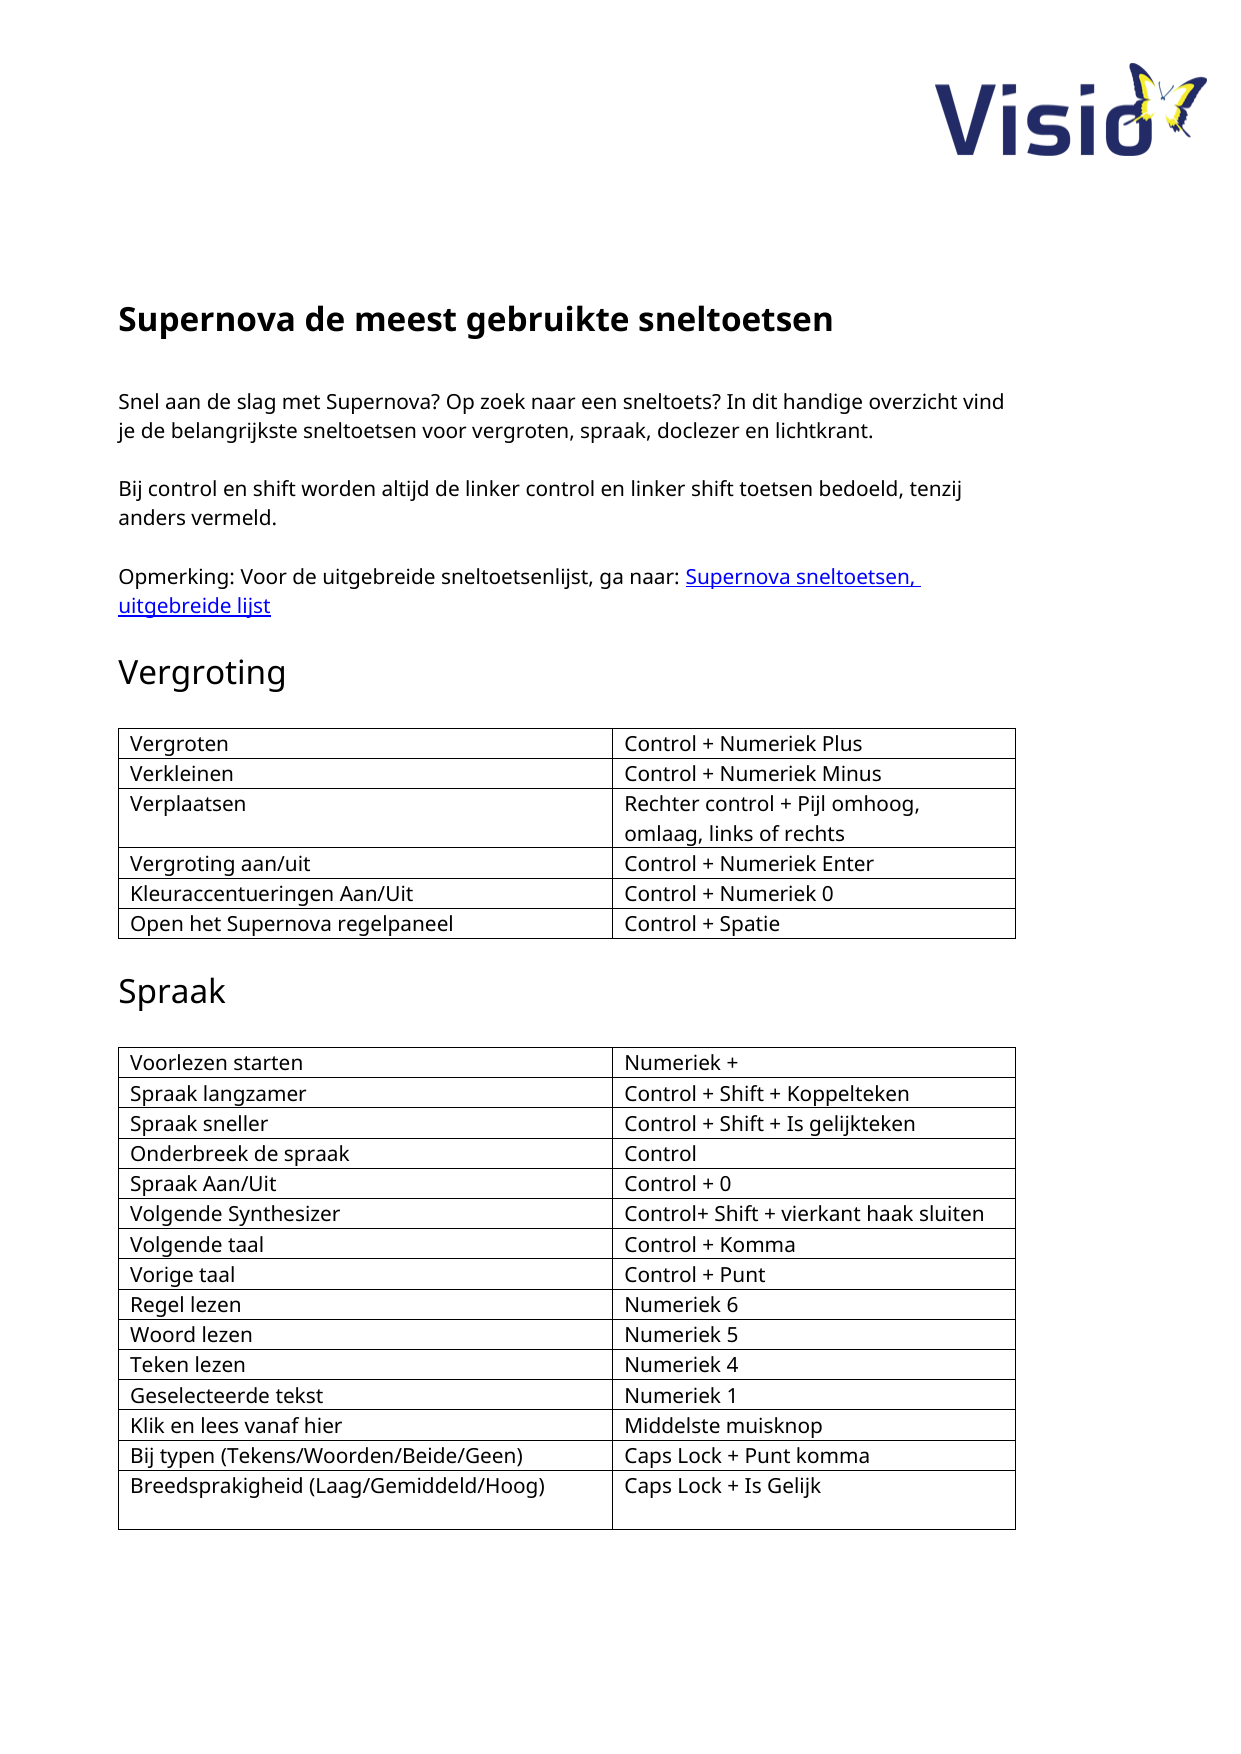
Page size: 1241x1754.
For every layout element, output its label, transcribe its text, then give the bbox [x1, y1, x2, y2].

text Opmerking: Voor de uitgebreide sneltoetsenlijst, ga naar: Supernova sneltoetsen, uitgebreide lijst [118, 561, 1016, 619]
subtitle Spraak [118, 968, 1016, 1013]
table_cell Kleuraccentueringen Aan/Uit [119, 879, 612, 908]
table_cell Numeriek 6 [613, 1290, 1015, 1319]
table_cell Control + Spatie [613, 909, 1015, 938]
table_cell Control + Numeriek 0 [613, 879, 1015, 908]
table_cell Control + Shift + Koppelteken [613, 1078, 1015, 1107]
table_cell Control + Komma [613, 1229, 1015, 1258]
table_cell Control + Punt [613, 1259, 1015, 1288]
table_cell Spraak Aan/Uit [119, 1169, 612, 1198]
table_cell Control + Shift + Is gelijkteken [613, 1108, 1015, 1137]
table_cell Numeriek 5 [613, 1320, 1015, 1349]
text Bij control en shift worden altijd de linker control en linker shift toetsen bedoeld, tenzij anders vermeld. [118, 474, 1016, 532]
table_cell Volgende taal [119, 1229, 612, 1258]
table_cell Bij typen (Tekens/Woorden/Beide/Geen) [119, 1441, 612, 1470]
table_cell Vorige taal [119, 1259, 612, 1288]
picture [923, 58, 1218, 159]
table_cell Open het Supernova regelpaneel [119, 909, 612, 938]
table_cell Caps Lock + Is Gelijk [613, 1471, 1015, 1529]
title Supernova de meest gebruikte sneltoetsen [118, 295, 1016, 341]
table_cell Spraak langzamer [119, 1078, 612, 1107]
table_cell Vergroting aan/uit [119, 848, 612, 877]
table_cell Control+ Shift + vierkant haak sluiten [613, 1199, 1015, 1228]
table_header Numeriek + [613, 1048, 1015, 1077]
table_cell Control + Numeriek Minus [613, 759, 1015, 788]
table_cell Control + Numeriek Enter [613, 848, 1015, 877]
table_cell Regel lezen [119, 1290, 612, 1319]
table_cell Numeriek 4 [613, 1350, 1015, 1379]
table_cell Rechter control + Pijl omhoog, omlaag, links of rechts [613, 789, 1015, 847]
table_header Vergroten [119, 729, 612, 758]
table_cell Volgende Synthesizer [119, 1199, 612, 1228]
table_cell Onderbreek de spraak [119, 1139, 612, 1168]
table_cell Geselecteerde tekst [119, 1380, 612, 1409]
table_cell Breedsprakigheid (Laag/Gemiddeld/Hoog) [119, 1471, 612, 1529]
table_cell Klik en lees vanaf hier [119, 1410, 612, 1439]
table_cell Control [613, 1139, 1015, 1168]
table_cell Woord lezen [119, 1320, 612, 1349]
text Snel aan de slag met Supernova? Op zoek naar een sneltoets? In dit handige overzicht vind je de belangrijkste sneltoetsen voor vergroten, spraak, doclezer en lichtkrant. [118, 386, 1016, 444]
table_header Control + Numeriek Plus [613, 729, 1015, 758]
table_cell Caps Lock + Punt komma [613, 1441, 1015, 1470]
table_cell Numeriek 1 [613, 1380, 1015, 1409]
table_header Voorlezen starten [119, 1048, 612, 1077]
table_cell Teken lezen [119, 1350, 612, 1379]
subtitle Vergroting [118, 649, 1016, 694]
table_cell Verkleinen [119, 759, 612, 788]
table_cell Verplaatsen [119, 789, 612, 847]
table_cell Middelste muisknop [613, 1410, 1015, 1439]
table_cell Spraak sneller [119, 1108, 612, 1137]
table_cell Control + 0 [613, 1169, 1015, 1198]
